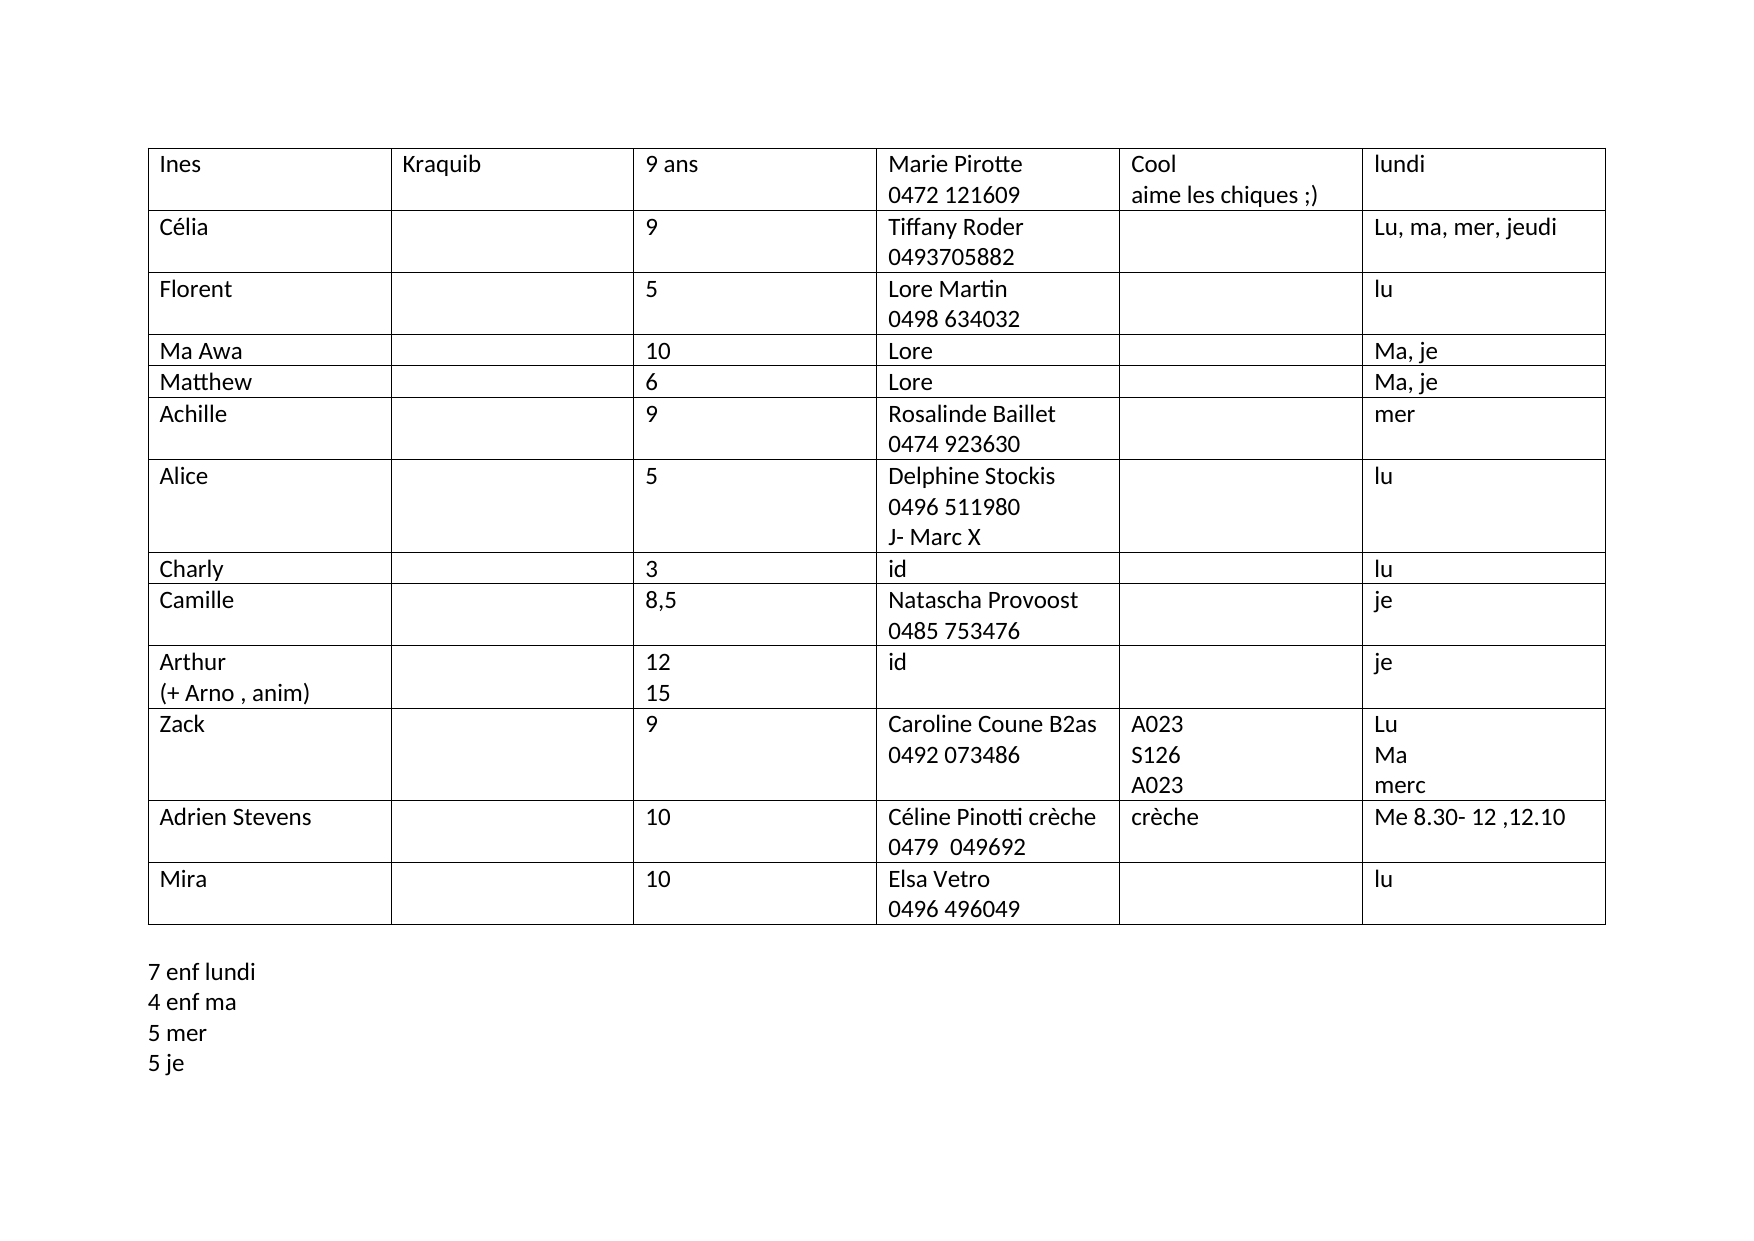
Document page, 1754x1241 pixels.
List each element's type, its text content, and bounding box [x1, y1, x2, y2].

text 5 mer [148, 1017, 1606, 1047]
table_cell [392, 709, 633, 800]
table_cell [1120, 460, 1362, 552]
table_cell 10 [634, 335, 876, 365]
table_cell Zack [149, 709, 391, 800]
table_cell 9 [634, 709, 876, 800]
table_cell lu [1363, 460, 1605, 552]
table_cell Lore [877, 335, 1119, 365]
text 5 je [148, 1047, 1606, 1078]
table_cell [392, 863, 633, 924]
table_cell Mira [149, 863, 391, 924]
table_cell 3 [634, 553, 876, 583]
table_cell je [1363, 584, 1605, 645]
table_cell A023 S126 A023 [1120, 709, 1362, 800]
table_cell Ma, je [1363, 335, 1605, 365]
table_header Cool aime les chiques ;) [1120, 149, 1362, 210]
table_cell Delphine Stockis 0496 511980 J- Marc X [877, 460, 1119, 552]
table_cell Charly [149, 553, 391, 583]
table_cell id [877, 553, 1119, 583]
table_cell Lore Martin 0498 634032 [877, 273, 1119, 334]
table_cell crèche [1120, 801, 1362, 862]
table_cell [392, 211, 633, 272]
table_cell [392, 273, 633, 334]
table_cell 9 [634, 398, 876, 459]
table_cell Camille [149, 584, 391, 645]
table_cell Ma, je [1363, 366, 1605, 397]
table_cell Ma Awa [149, 335, 391, 365]
text 4 enf ma [148, 986, 1606, 1017]
table_cell Lu Ma merc [1363, 709, 1605, 800]
table_cell Tiffany Roder 0493705882 [877, 211, 1119, 272]
table_cell Florent [149, 273, 391, 334]
table_header 9 ans [634, 149, 876, 210]
table_cell Matthew [149, 366, 391, 397]
table_cell [392, 366, 633, 397]
table_cell [392, 646, 633, 707]
table_cell lu [1363, 863, 1605, 924]
table_cell Lore [877, 366, 1119, 397]
table_cell 12 15 [634, 646, 876, 707]
table_cell [1120, 646, 1362, 707]
table_cell mer [1363, 398, 1605, 459]
table_cell Elsa Vetro 0496 496049 [877, 863, 1119, 924]
table_cell 8,5 [634, 584, 876, 645]
table_cell Caroline Coune B2as 0492 073486 [877, 709, 1119, 800]
table_header Kraquib [392, 149, 633, 210]
table_cell [1120, 273, 1362, 334]
table_cell [1120, 211, 1362, 272]
table_cell Me 8.30- 12 ,12.10 [1363, 801, 1605, 862]
table_cell [1120, 335, 1362, 365]
table_cell Lu, ma, mer, jeudi [1363, 211, 1605, 272]
table_header Marie Pirotte 0472 121609 [877, 149, 1119, 210]
table_cell [1120, 366, 1362, 397]
table_cell 10 [634, 801, 876, 862]
table_cell id [877, 646, 1119, 707]
table_cell Rosalinde Baillet 0474 923630 [877, 398, 1119, 459]
table_cell Achille [149, 398, 391, 459]
table_header Ines [149, 149, 391, 210]
table_cell 10 [634, 863, 876, 924]
table_cell Arthur (+ Arno , anim) [149, 646, 391, 707]
table_cell Céline Pinotti crèche 0479 049692 [877, 801, 1119, 862]
table_cell [392, 801, 633, 862]
text 7 enf lundi [148, 956, 1606, 986]
table_cell Célia [149, 211, 391, 272]
table_cell [1120, 553, 1362, 583]
table_cell 5 [634, 273, 876, 334]
table_cell 9 [634, 211, 876, 272]
table_cell [1120, 398, 1362, 459]
table_cell [392, 335, 633, 365]
table_cell [392, 553, 633, 583]
table_cell [1120, 863, 1362, 924]
table_cell Adrien Stevens [149, 801, 391, 862]
table_cell [392, 398, 633, 459]
table_cell je [1363, 646, 1605, 707]
table_header lundi [1363, 149, 1605, 210]
table_cell [392, 460, 633, 552]
table_cell 5 [634, 460, 876, 552]
table_cell lu [1363, 553, 1605, 583]
table_cell [392, 584, 633, 645]
table_cell lu [1363, 273, 1605, 334]
table_cell 6 [634, 366, 876, 397]
table_cell Natascha Provoost 0485 753476 [877, 584, 1119, 645]
table_cell [1120, 584, 1362, 645]
table_cell Alice [149, 460, 391, 552]
